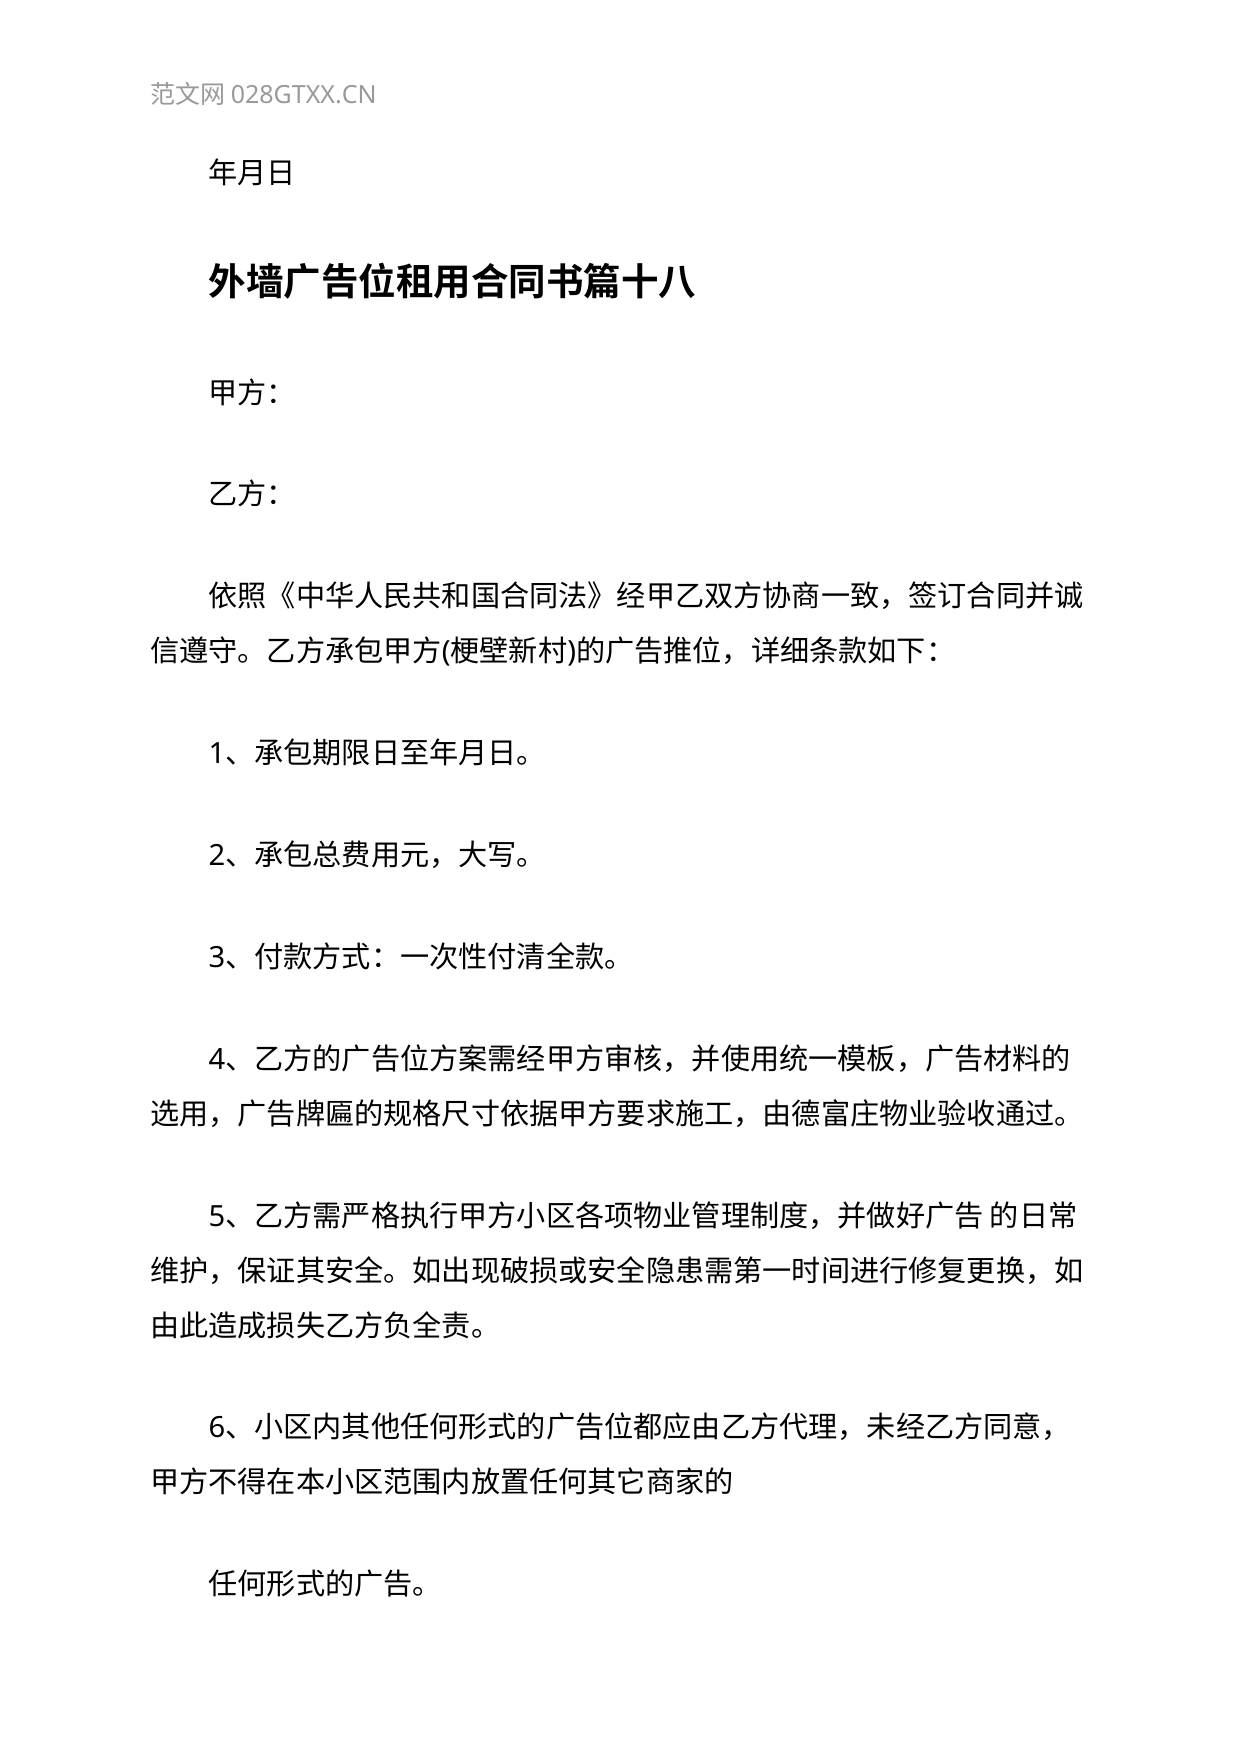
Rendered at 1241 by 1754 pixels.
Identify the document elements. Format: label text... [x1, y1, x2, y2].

text 4、乙方的广告位方案需经甲方审核，并使用统一模板，广告材料的选用，广告牌匾的规格尺寸依据甲方要求施工，由德富庄物业验收通过。 [150, 1036, 1090, 1133]
text 乙方： [150, 471, 1090, 513]
text 2、承包总费用元，大写。 [150, 832, 1090, 874]
text 年月日 [150, 150, 1090, 192]
text 依照《中华人民共和国合同法》经甲乙双方协商一致，签订合同并诚信遵守。乙方承包甲方(梗壁新村)的广告推位，详细条款如下： [150, 573, 1090, 670]
text 任何形式的广告。 [150, 1561, 1090, 1603]
text 5、乙方需严格执行甲方小区各项物业管理制度，并做好广告 的日常维护，保证其安全。如出现破损或安全隐患需第一时间进行修复更换，如由此造成损失乙方负全责。 [150, 1192, 1090, 1344]
text 甲方： [150, 369, 1090, 411]
text 3、付款方式：一次性付清全款。 [150, 933, 1090, 976]
text 6、小区内其他任何形式的广告位都应由乙方代理，未经乙方同意，甲方不得在本小区范围内放置任何其它商家的 [150, 1404, 1090, 1501]
text 1、承包期限日至年月日。 [150, 729, 1090, 772]
text 外墙广告位租用合同书篇十八 [150, 252, 1090, 306]
